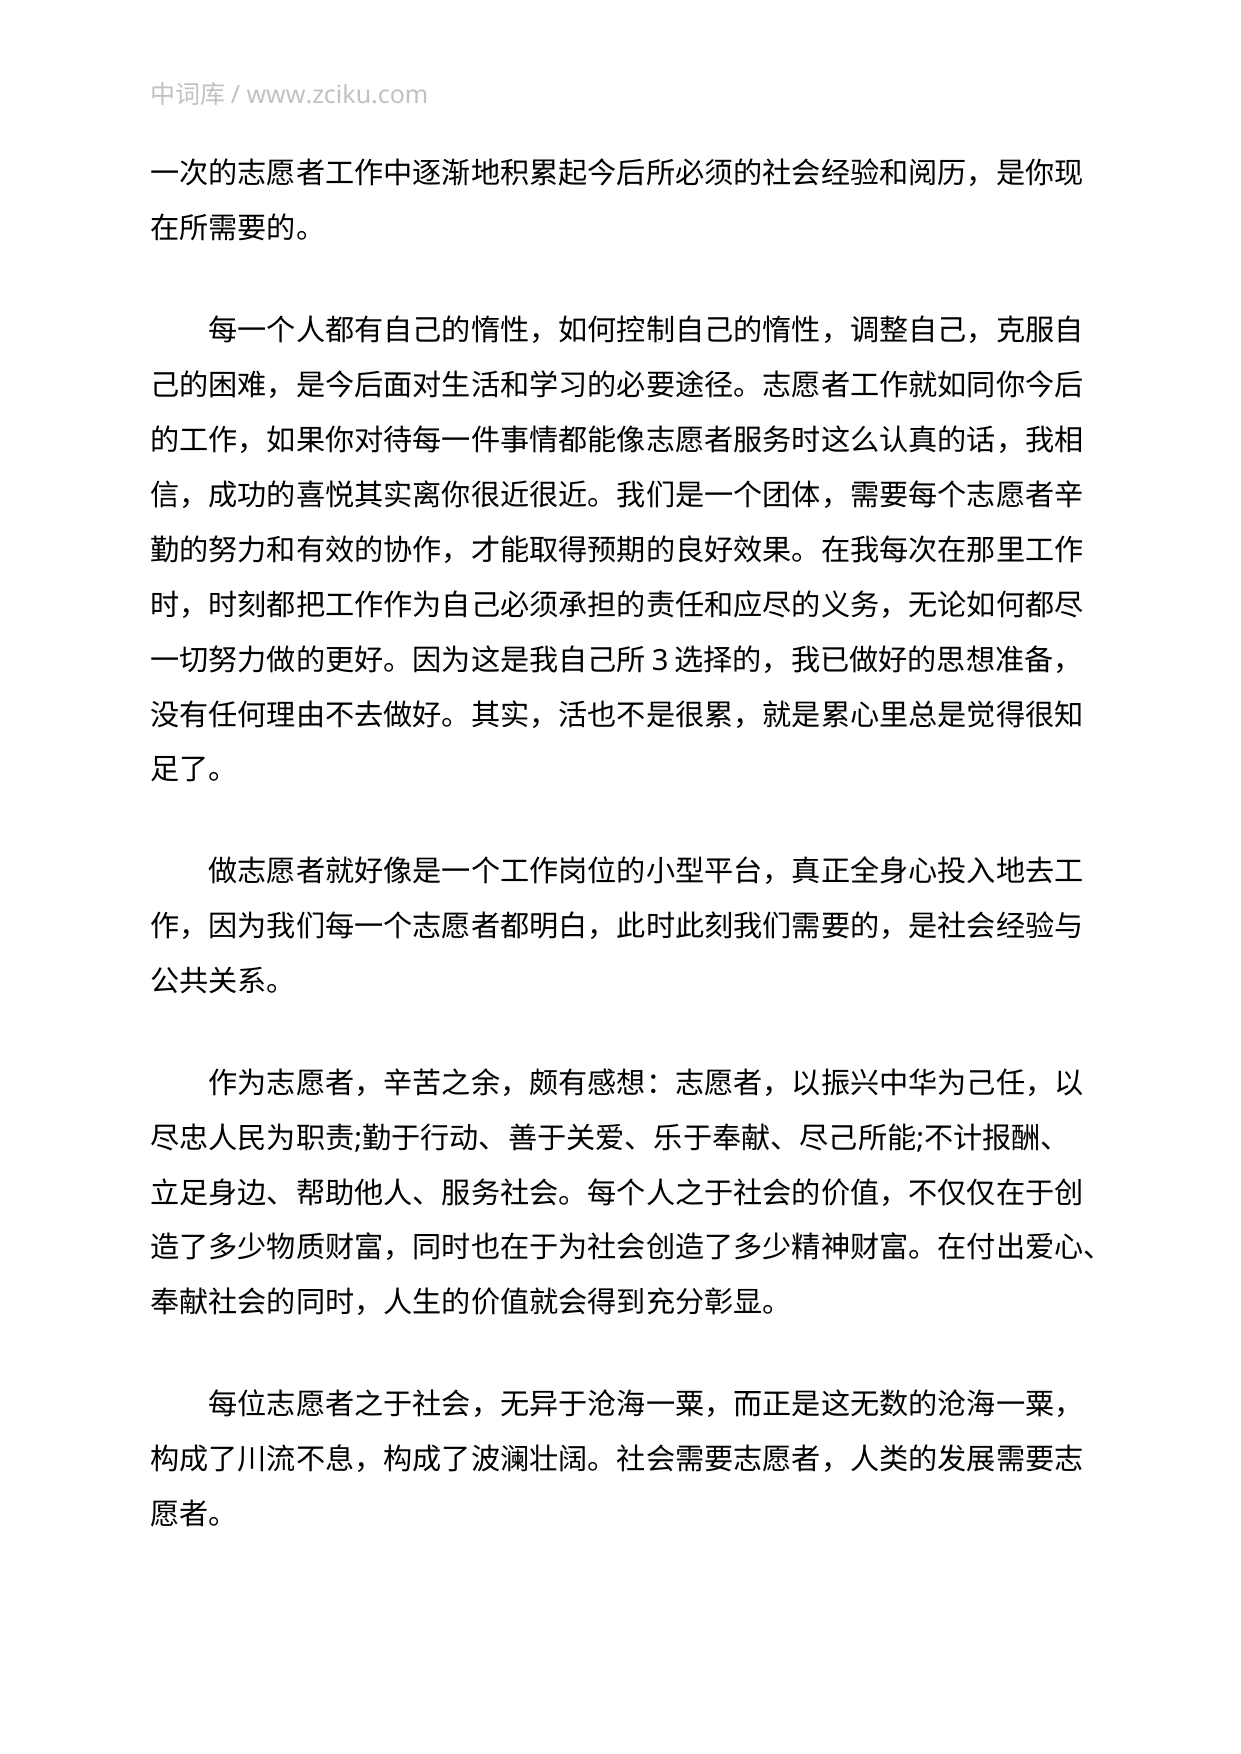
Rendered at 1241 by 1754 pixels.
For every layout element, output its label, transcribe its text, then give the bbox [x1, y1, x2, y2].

text 每位志愿者之于社会，无异于沧海一粟，而正是这无数的沧海一粟，构成了川流不息，构成了波澜壮阔。社会需要志愿者，人类的发展需要志愿者。 [150, 1381, 1090, 1533]
text 每一个人都有自己的惰性，如何控制自己的惰性，调整自己，克服自己的困难，是今后面对生活和学习的必要途径。志愿者工作就如同你今后的工作，如果你对待每一件事情都能像志愿者服务时这么认真的话，我相信，成功的喜悦其实离你很近很近。我们是一个团体，需要每个志愿者辛勤的努力和有效的协作，才能取得预期的良好效果。在我每次在那里工作时，时刻都把工作作为自己必须承担的责任和应尽的义务，无论如何都尽一切努力做的更好。因为这是我自己所3选择的，我已做好的思想准备，没有任何理由不去做好。其实，活也不是很累，就是累心里总是觉得很知足了。 [150, 307, 1090, 788]
text 作为志愿者，辛苦之余，颇有感想：志愿者，以振兴中华为己任，以尽忠人民为职责;勤于行动、善于关爱、乐于奉献、尽己所能;不计报酬、立足身边、帮助他人、服务社会。每个人之于社会的价值，不仅仅在于创造了多少物质财富，同时也在于为社会创造了多少精神财富。在付出爱心、奉献社会的同时，人生的价值就会得到充分彰显。 [150, 1059, 1090, 1321]
text 做志愿者就好像是一个工作岗位的小型平台，真正全身心投入地去工作，因为我们每一个志愿者都明白，此时此刻我们需要的，是社会经验与公共关系。 [150, 848, 1090, 1000]
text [150, 150, 1090, 247]
